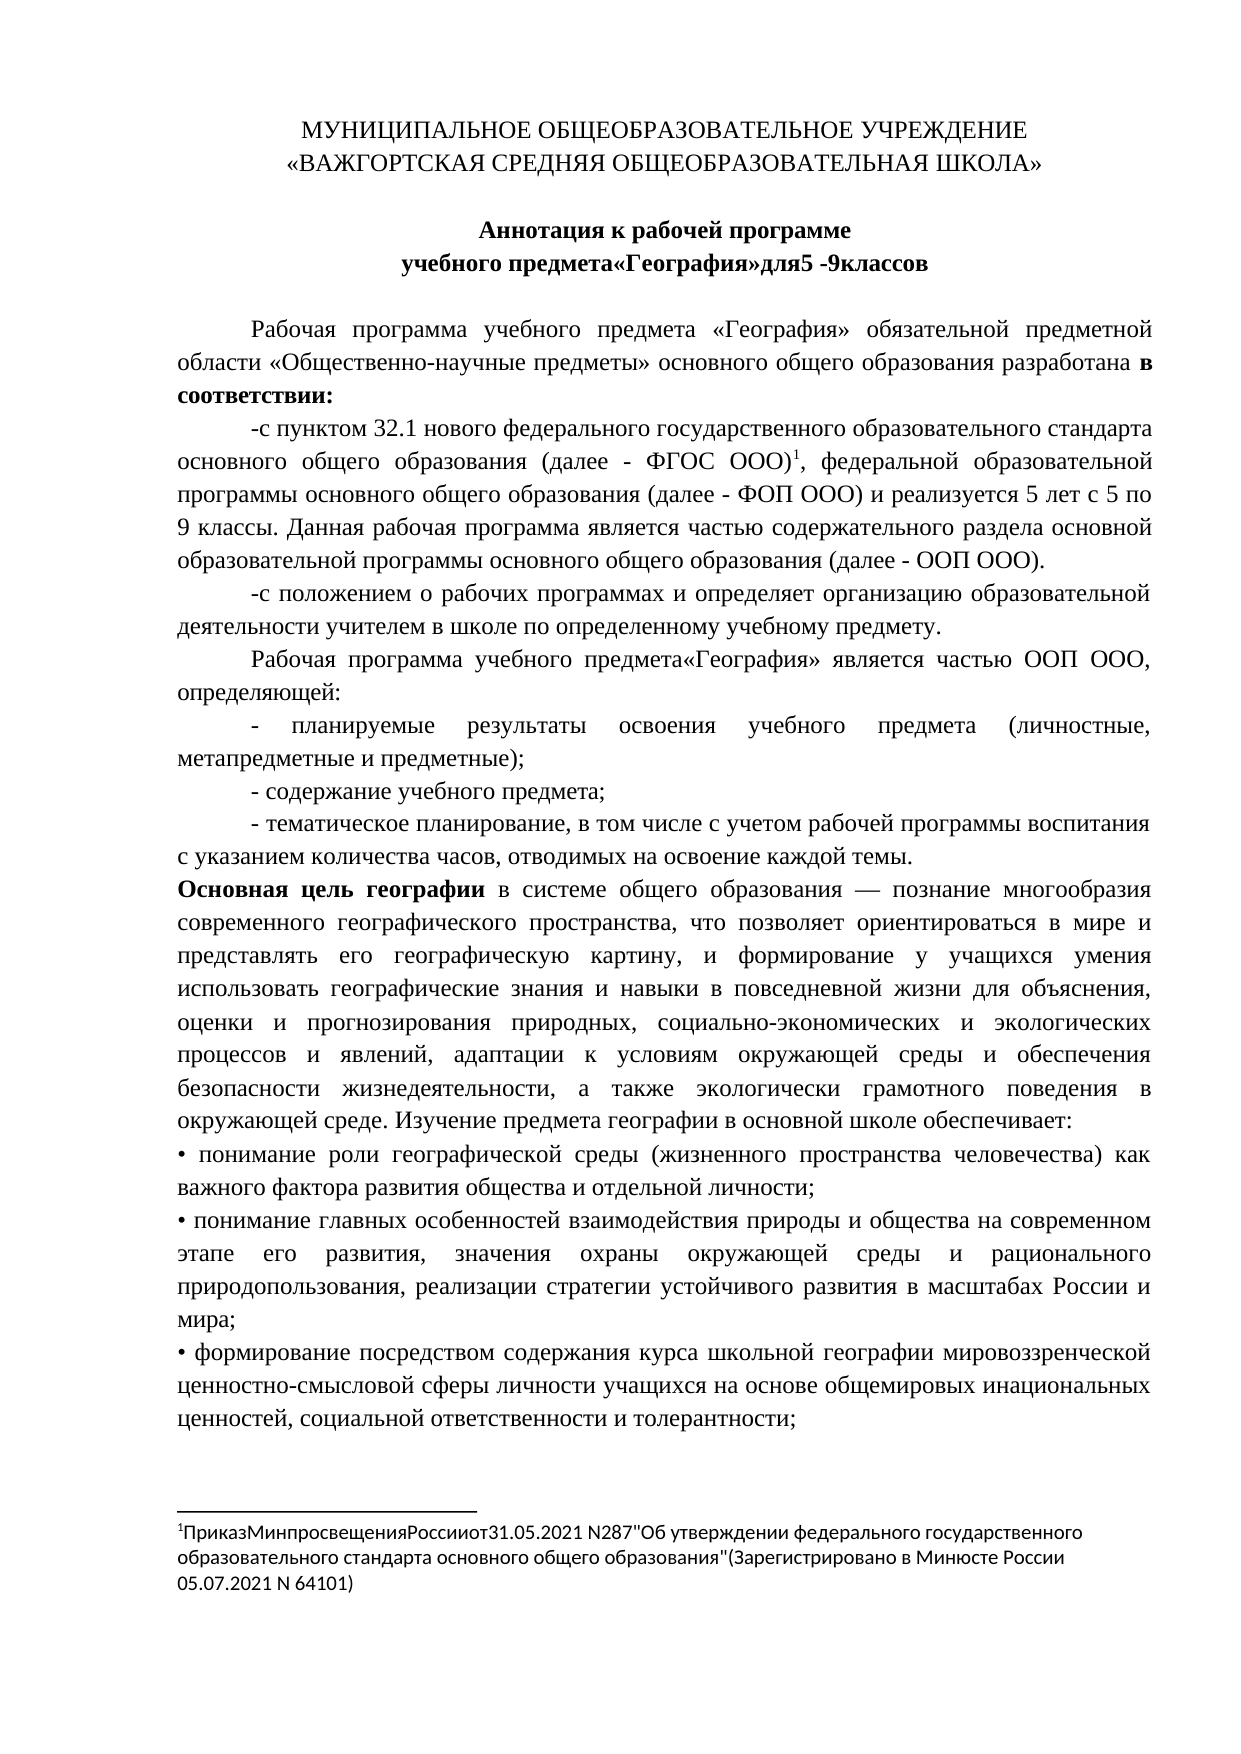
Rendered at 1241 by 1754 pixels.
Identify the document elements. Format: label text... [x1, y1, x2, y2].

text Рабочая программа учебного предмета«География» является частью ООП ООО, определяющей: [177, 644, 1151, 706]
list понимание главных особенностей взаимодействия природы и общества на современном этапе его развития, значения охраны окружающей среды и рационального природопользования, реализации стратегии устойчивого развития в масштабах России и мира; [177, 1205, 1152, 1333]
text Основная цель географии в системе общего образования — познание многообразия современного географического пространства, что позволяет ориентироваться в мире и представлять его географическую картину, и формирование у учащихся умения использовать географические знания и навыки в повседневной жизни для объяснения, оценки и прогнозирования природных, социально-экономических и экологических процессов и явлений, адаптации к условиям окружающей среды и обеспечения безопасности жизнедеятельности, а также экологически грамотного поведения в окружающей среде. Изучение предмета географии в основной школе обеспечивает: [177, 874, 1152, 1134]
title Аннотация к рабочей программе [166, 215, 1164, 244]
list тематическое планирование, в том числе с учетом рабочей программы воспитания с указанием количества часов, отводимых на освоение каждой темы. [177, 808, 1151, 870]
list планируемые результаты освоения учебного предмета (личностные, метапредметные и предметные); [177, 710, 1151, 772]
list понимание роли географической среды (жизненного пространства человечества) как важного фактора развития общества и отдельной личности; [177, 1139, 1151, 1201]
text «ВАЖГОРТСКАЯ СРЕДНЯЯ ОБЩЕОБРАЗОВАТЕЛЬНАЯ ШКОЛА» [164, 148, 1164, 177]
text -с пунктом 32.1 нового федерального государственного образовательного стандарта основного общего образования (далее - ФГОС ООО)1, федеральной образовательной программы основного общего образования (далее - ФОП ООО) и реализуется 5 лет с 5 по 9 классы. Данная рабочая программа является частью содержательного раздела основной образовательной программы основного общего образования (далее - ООП ООО). [177, 413, 1153, 574]
text МУНИЦИПАЛЬНОЕ ОБЩЕОБРАЗОВАТЕЛЬНОЕ УЧРЕЖДЕНИЕ [165, 115, 1164, 144]
list формирование посредством содержания курса школьной географии мировоззренческой ценностно-смысловой сферы личности учащихся на основе общемировых инациональных ценностей, социальной ответственности и толерантности; [177, 1337, 1152, 1432]
text -с положением о рабочих программах и определяет организацию образовательной деятельности учителем в школе по определенному учебному предмету. [177, 578, 1151, 640]
text 1ПриказМинпросвещенияРоссииот31.05.2021 N287"Об утверждении федерального государственного образовательного стандарта основного общего образования"(Зарегистрировано в Минюсте России 05.07.2021 N 64101) [177, 1519, 1158, 1595]
list содержание учебного предмета; [251, 776, 1219, 805]
text Рабочая программа учебного предмета «География» обязательной предметной области «Общественно-научные предметы» основного общего образования разработана в соответствии: [177, 314, 1153, 409]
title учебного предмета«География»для5 -9классов [164, 248, 1165, 277]
